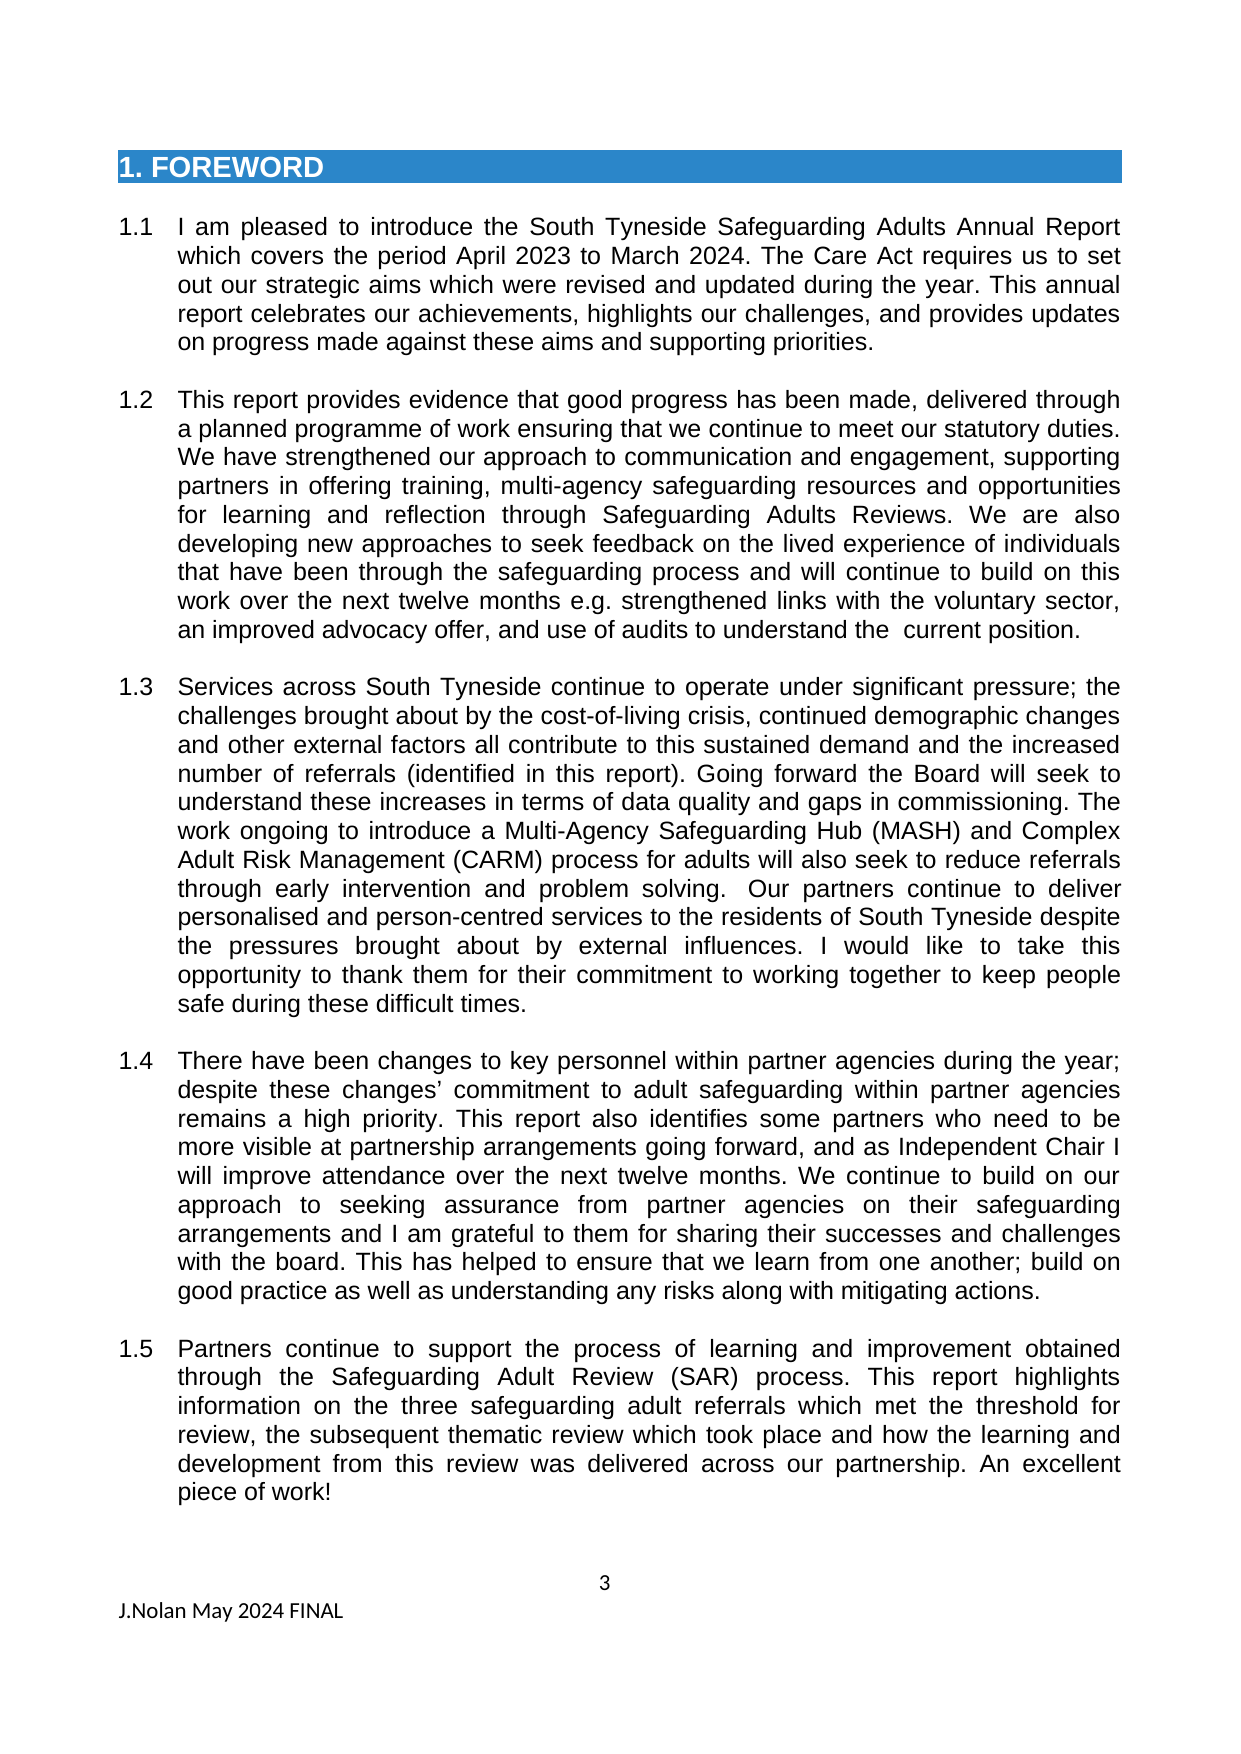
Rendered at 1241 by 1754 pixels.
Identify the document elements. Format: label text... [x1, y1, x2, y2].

text 1.4 There have been changes to key personnel within partner agencies during the year; despite these changes’ commitment to adult safeguarding within partner agencies remains a high priority. This report also identifies some partners who need to be more visible at partnership arrangements going forward, and as Independent Chair I will improve attendance over the next twelve months. We continue to build on our approach to seeking assurance from partner agencies on their safeguarding arrangements and I am grateful to them for sharing their successes and challenges with the board. This has helped to ensure that we learn from one another; build on good practice as well as understanding any risks along with mitigating actions. [118, 1046, 1122, 1305]
text 1.2 This report provides evidence that good progress has been made, delivered through a planned programme of work ensuring that we continue to meet our statutory duties. We have strengthened our approach to communication and engagement, supporting partners in offering training, multi-agency safeguarding resources and opportunities for learning and reflection through Safeguarding Adults Reviews. We are also developing new approaches to seek feedback on the lived experience of individuals that have been through the safeguarding process and will continue to build on this work over the next twelve months e.g. strengthened links with the voluntary sector, an improved advocacy offer, and use of audits to understand the current position. [118, 385, 1122, 643]
text 1.5 Partners continue to support the process of learning and improvement obtained through the Safeguarding Adult Review (SAR) process. This report highlights information on the three safeguarding adult referrals which met the threshold for review, the subsequent thematic review which took place and how the learning and development from this review was delivered across our partnership. An excellent piece of work! [118, 1333, 1122, 1506]
text 1.1 I am pleased to introduce the South Tyneside Safeguarding Adults Annual Report which covers the period April 2023 to March 2024. The Care Act requires us to set out our strategic aims which were revised and updated during the year. This annual report celebrates our achievements, highlights our challenges, and provides updates on progress made against these aims and supporting priorities. [118, 212, 1122, 356]
text 1.3 Services across South Tyneside continue to operate under significant pressure; the challenges brought about by the cost-of-living crisis, continued demographic changes and other external factors all contribute to this sustained demand and the increased number of referrals (identified in this report). Going forward the Board will seek to understand these increases in terms of data quality and gaps in commissioning. The work ongoing to introduce a Multi-Agency Safeguarding Hub (MASH) and Complex Adult Risk Management (CARM) process for adults will also seek to reduce referrals through early intervention and problem solving. Our partners continue to deliver personalised and person-centred services to the residents of South Tyneside despite the pressures brought about by external influences. I would like to take this opportunity to thank them for their commitment to working together to keep people safe during these difficult times. [118, 672, 1122, 1017]
subtitle 1. FOREWORD [118, 150, 1122, 183]
